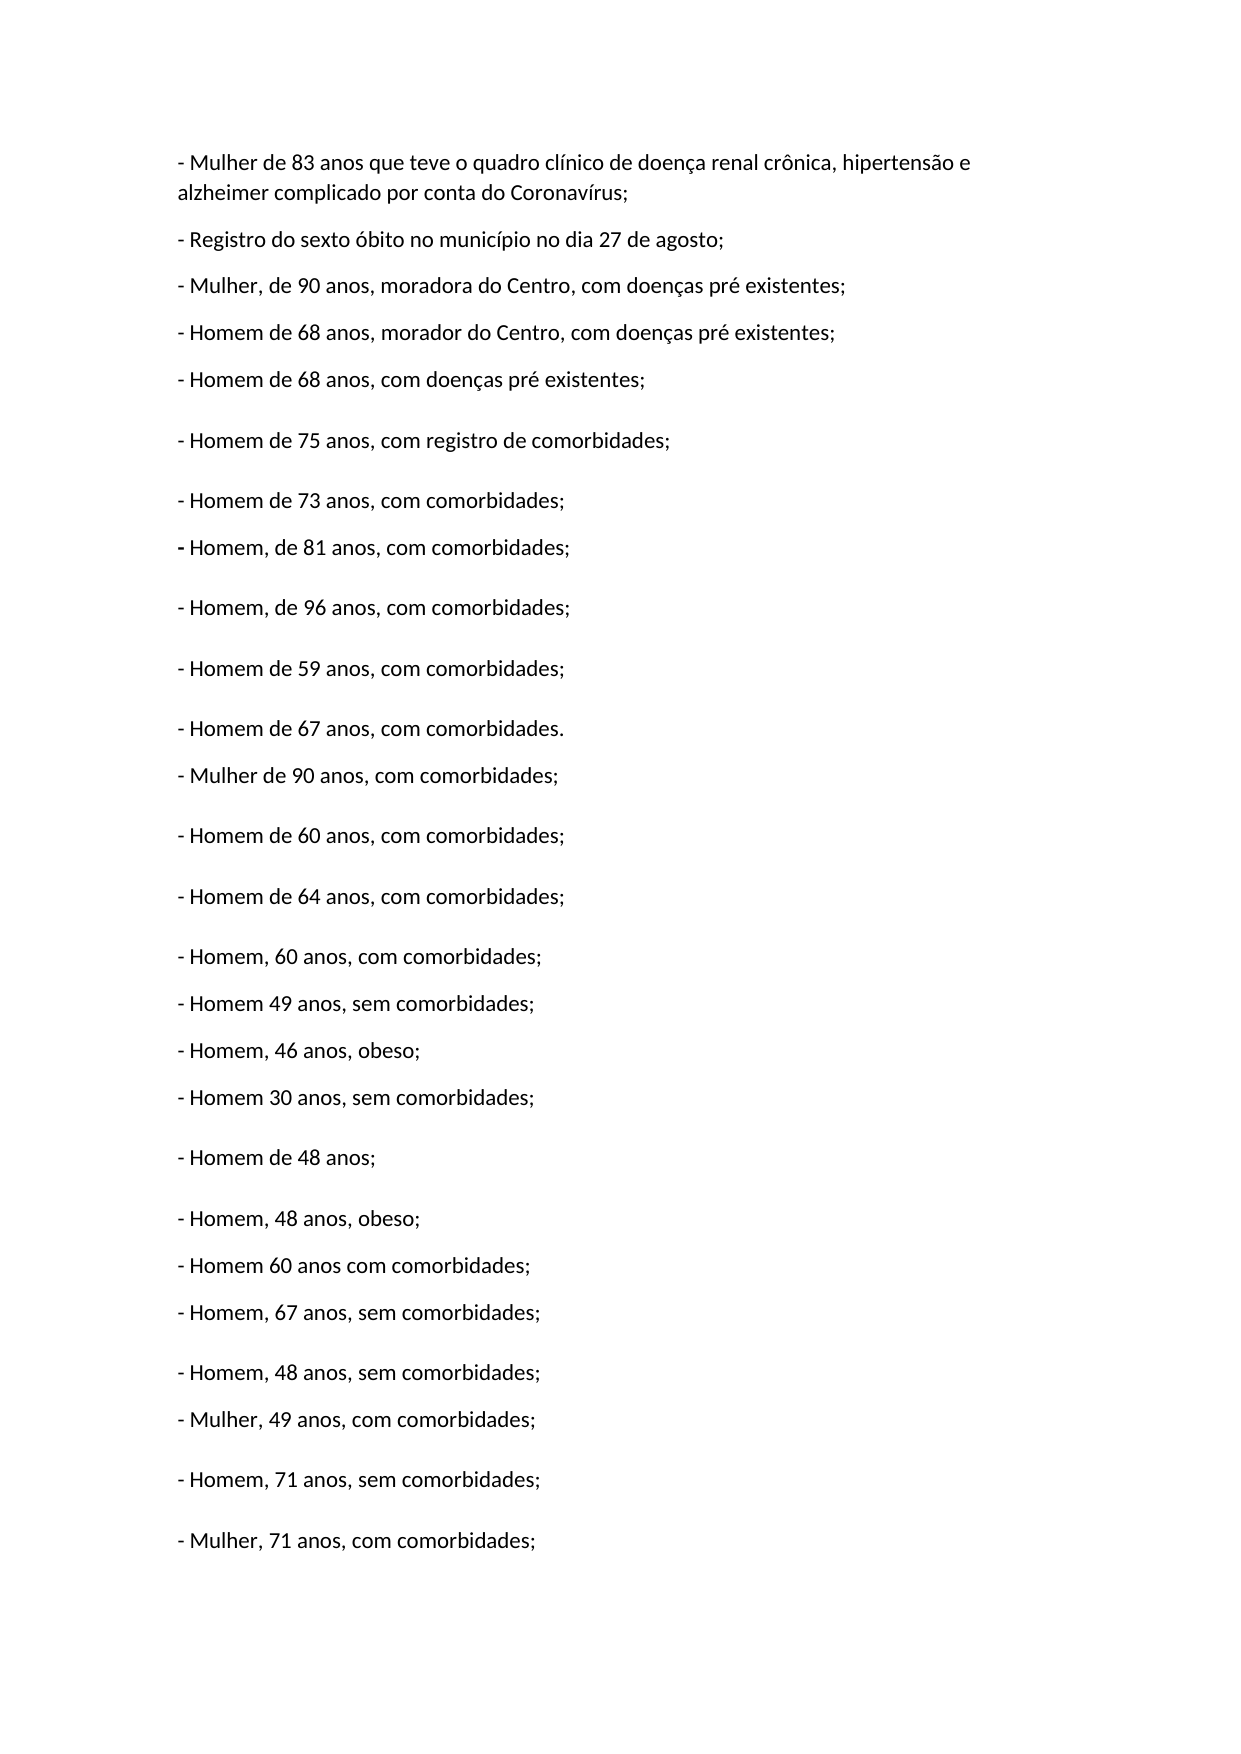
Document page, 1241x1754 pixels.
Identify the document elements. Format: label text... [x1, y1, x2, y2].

text - Mulher de 83 anos que teve o quadro clínico de doença renal crônica, hipertensão e alzheimer complicado por conta do Coronavírus; [177, 148, 1063, 206]
text - Homem, 46 anos, obeso; [177, 1036, 1063, 1064]
text - Homem 49 anos, sem comorbidades; [177, 989, 1063, 1017]
text - Homem 60 anos com comorbidades; [177, 1251, 1063, 1279]
text - Registro do sexto óbito no município no dia 27 de agosto; [177, 225, 1063, 253]
text - Homem, 67 anos, sem comorbidades; - Homem, 48 anos, sem comorbidades; [177, 1298, 1063, 1386]
text - Homem, de 81 anos, com comorbidades; - Homem, de 96 anos, com comorbidades; - Homem de 59 anos, com comorbidades; - Homem de 67 anos, com comorbidades. [177, 533, 1063, 742]
text - Mulher de 90 anos, com comorbidades; - Homem de 60 anos, com comorbidades; - Homem de 64 anos, com comorbidades; - Homem, 60 anos, com comorbidades; [177, 761, 1063, 970]
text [177, 1405, 1063, 1554]
text - Homem 30 anos, sem comorbidades; - Homem de 48 anos; - Homem, 48 anos, obeso; [177, 1083, 1063, 1232]
text - Homem de 68 anos, com doenças pré existentes; - Homem de 75 anos, com registro de comorbidades; - Homem de 73 anos, com comorbidades; [177, 365, 1063, 514]
text - Mulher, de 90 anos, moradora do Centro, com doenças pré existentes; [177, 272, 1063, 299]
text - Homem de 68 anos, morador do Centro, com doenças pré existentes; [177, 318, 1063, 346]
